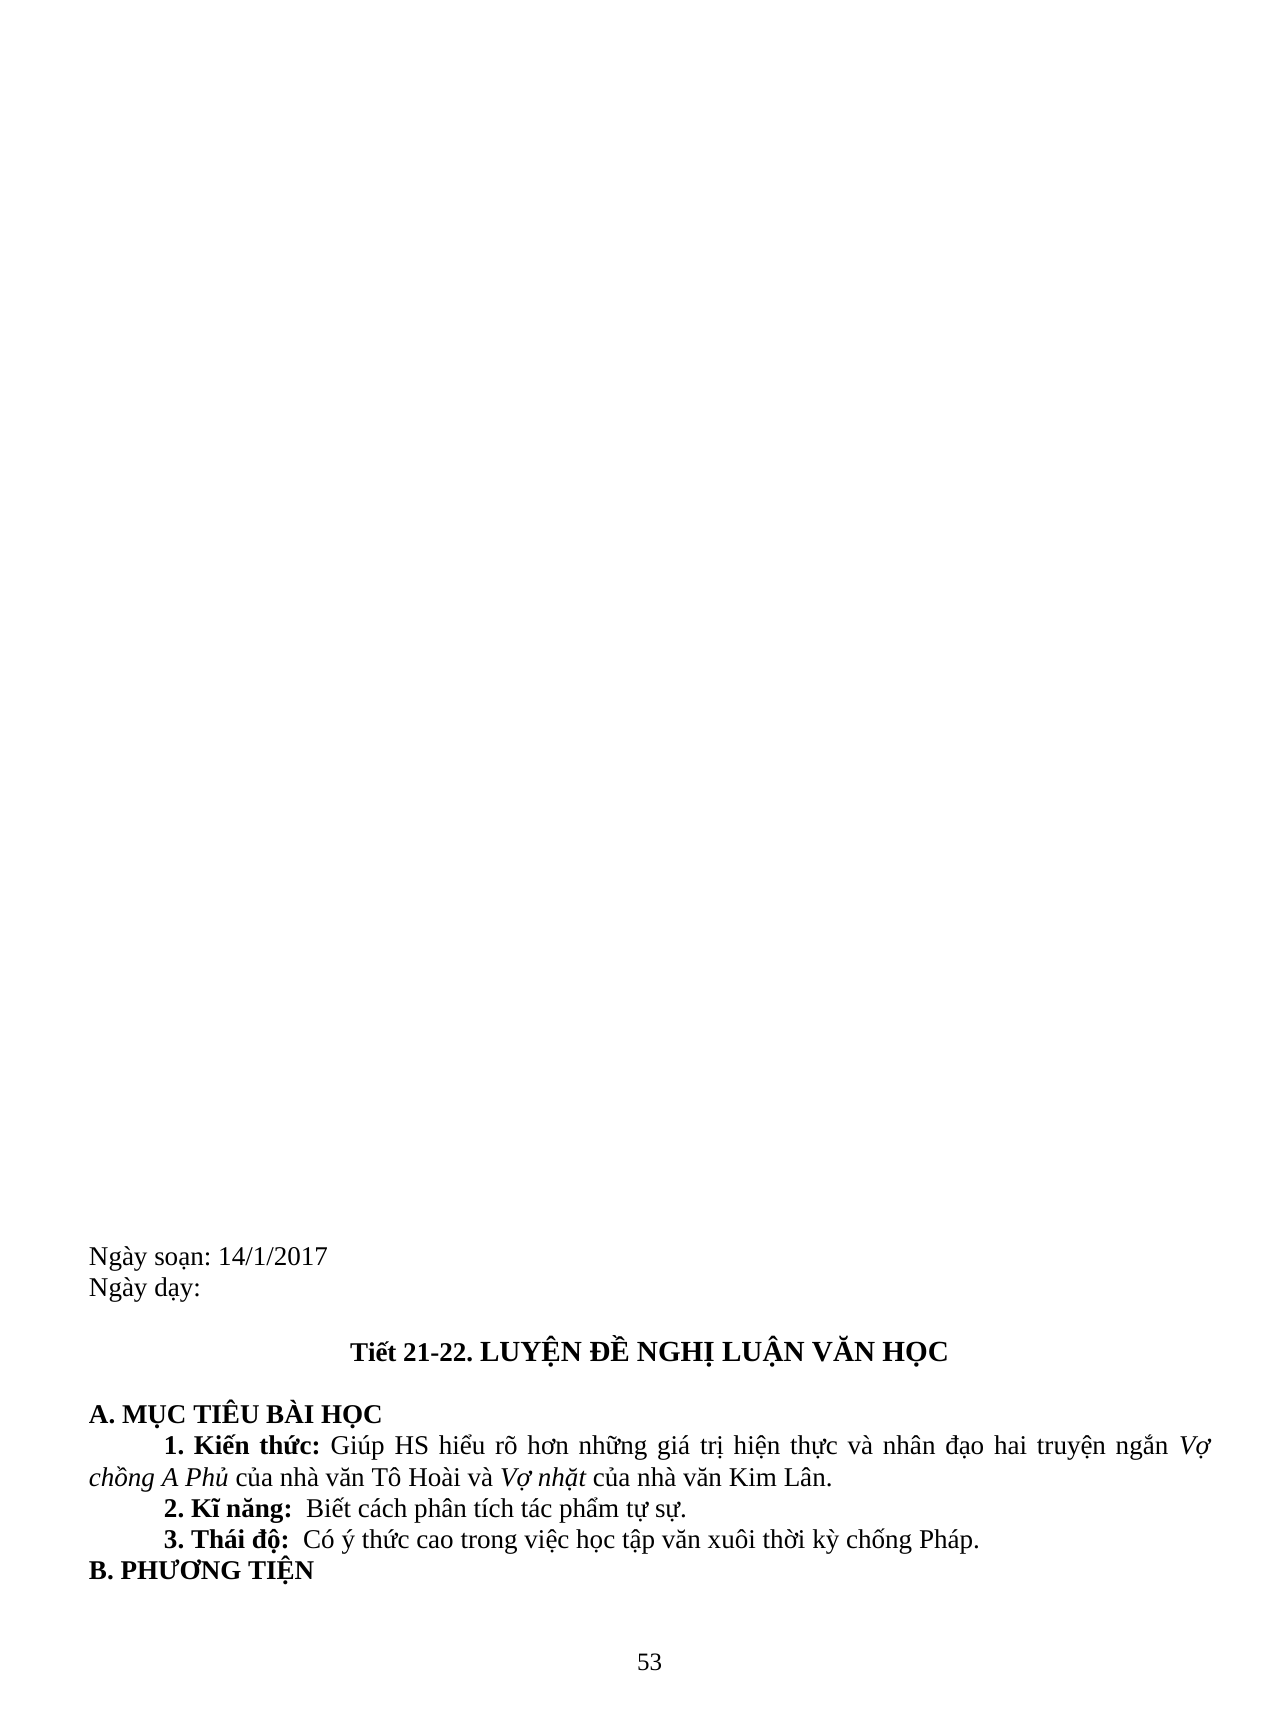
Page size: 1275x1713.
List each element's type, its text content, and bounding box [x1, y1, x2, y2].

text A. MỤC TIÊU BÀI HỌC [89, 1398, 1210, 1429]
text 2. Kĩ năng: Biết cách phân tích tác phẩm tự sự. [89, 1492, 1210, 1523]
text 1. Kiến thức: Giúp HS hiểu rõ hơn những giá trị hiện thực và nhân đạo hai truyện ngắn Vợ chồng A Phủ của nhà văn Tô Hoài và Vợ nhặt của nhà văn Kim Lân. [89, 1429, 1210, 1492]
text Ngày soạn: 14/1/2017 [89, 1240, 1210, 1271]
text Ngày dạy: [89, 1271, 1210, 1302]
text 3. Thái độ: Có ý thức cao trong việc học tập văn xuôi thời kỳ chống Pháp. [89, 1523, 1210, 1554]
text B. PHƯƠNG TIỆN [89, 1554, 1210, 1585]
text Tiết 21-22. LUYỆN ĐỀ NGHỊ LUẬN VĂN HỌC [89, 1334, 1210, 1367]
